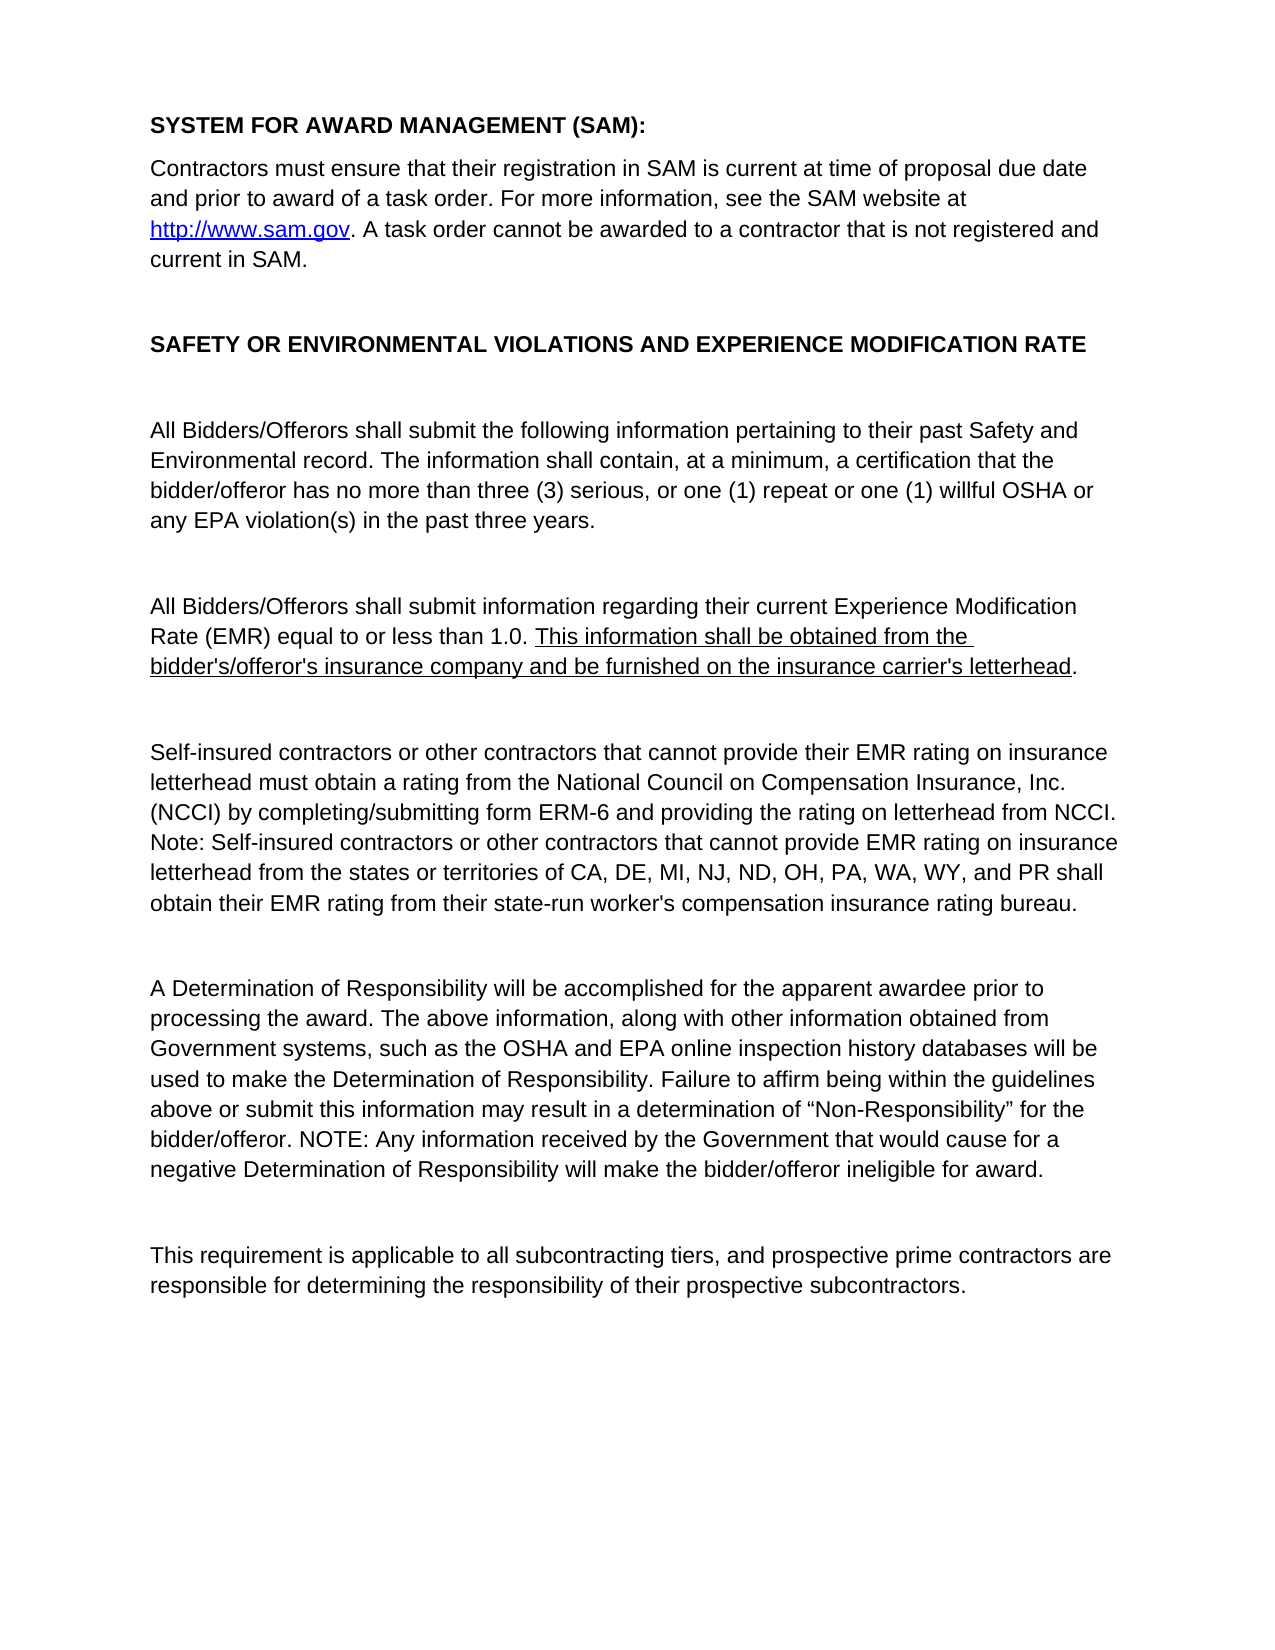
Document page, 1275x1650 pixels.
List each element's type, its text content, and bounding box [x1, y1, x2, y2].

text Contractors must ensure that their registration in SAM is current at time of proposal due date and prior to award of a task order. For more information, see the SAM website at http://www.sam.gov. A task order cannot be awarded to a contractor that is not registered and current in SAM. [150, 155, 1125, 272]
text This requirement is applicable to all subcontracting tiers, and prospective prime contractors are responsible for determining the responsibility of their prospective subcontractors. [150, 1242, 1125, 1298]
text SAFETY OR ENVIRONMENTAL VIOLATIONS AND EXPERIENCE MODIFICATION RATE [150, 331, 1125, 358]
text SYSTEM FOR AWARD MANAGEMENT (SAM): [150, 112, 1125, 139]
text Self-insured contractors or other contractors that cannot provide their EMR rating on insurance letterhead must obtain a rating from the National Council on Compensation Insurance, Inc. (NCCI) by completing/submitting form ERM-6 and providing the rating on letterhead from NCCI. Note: Self-insured contractors or other contractors that cannot provide EMR rating on insurance letterhead from the states or territories of CA, DE, MI, NJ, ND, OH, PA, WA, WY, and PR shall obtain their EMR rating from their state-run worker's compensation insurance rating bureau. [150, 738, 1125, 916]
text All Bidders/Offerors shall submit information regarding their current Experience Modification Rate (EMR) equal to or less than 1.0. This information shall be obtained from the bidder's/offeror's insurance company and be furnished on the insurance carrier's letterhead. [150, 593, 1125, 679]
text A Determination of Responsibility will be accomplished for the apparent awardee prior to processing the award. The above information, along with other information obtained from Government systems, such as the OSHA and EPA online inspection history databases will be used to make the Determination of Responsibility. Failure to affirm being within the guidelines above or submit this information may result in a determination of “Non-Responsibility” for the bidder/offeror. NOTE: Any information received by the Government that would cause for a negative Determination of Responsibility will make the bidder/offeror ineligible for award. [150, 975, 1125, 1183]
text All Bidders/Offerors shall submit the following information pertaining to their past Safety and Environmental record. The information shall contain, at a minimum, a certification that the bidder/offeror has no more than three (3) serious, or one (1) repeat or one (1) willful OSHA or any EPA violation(s) in the past three years. [150, 417, 1125, 534]
